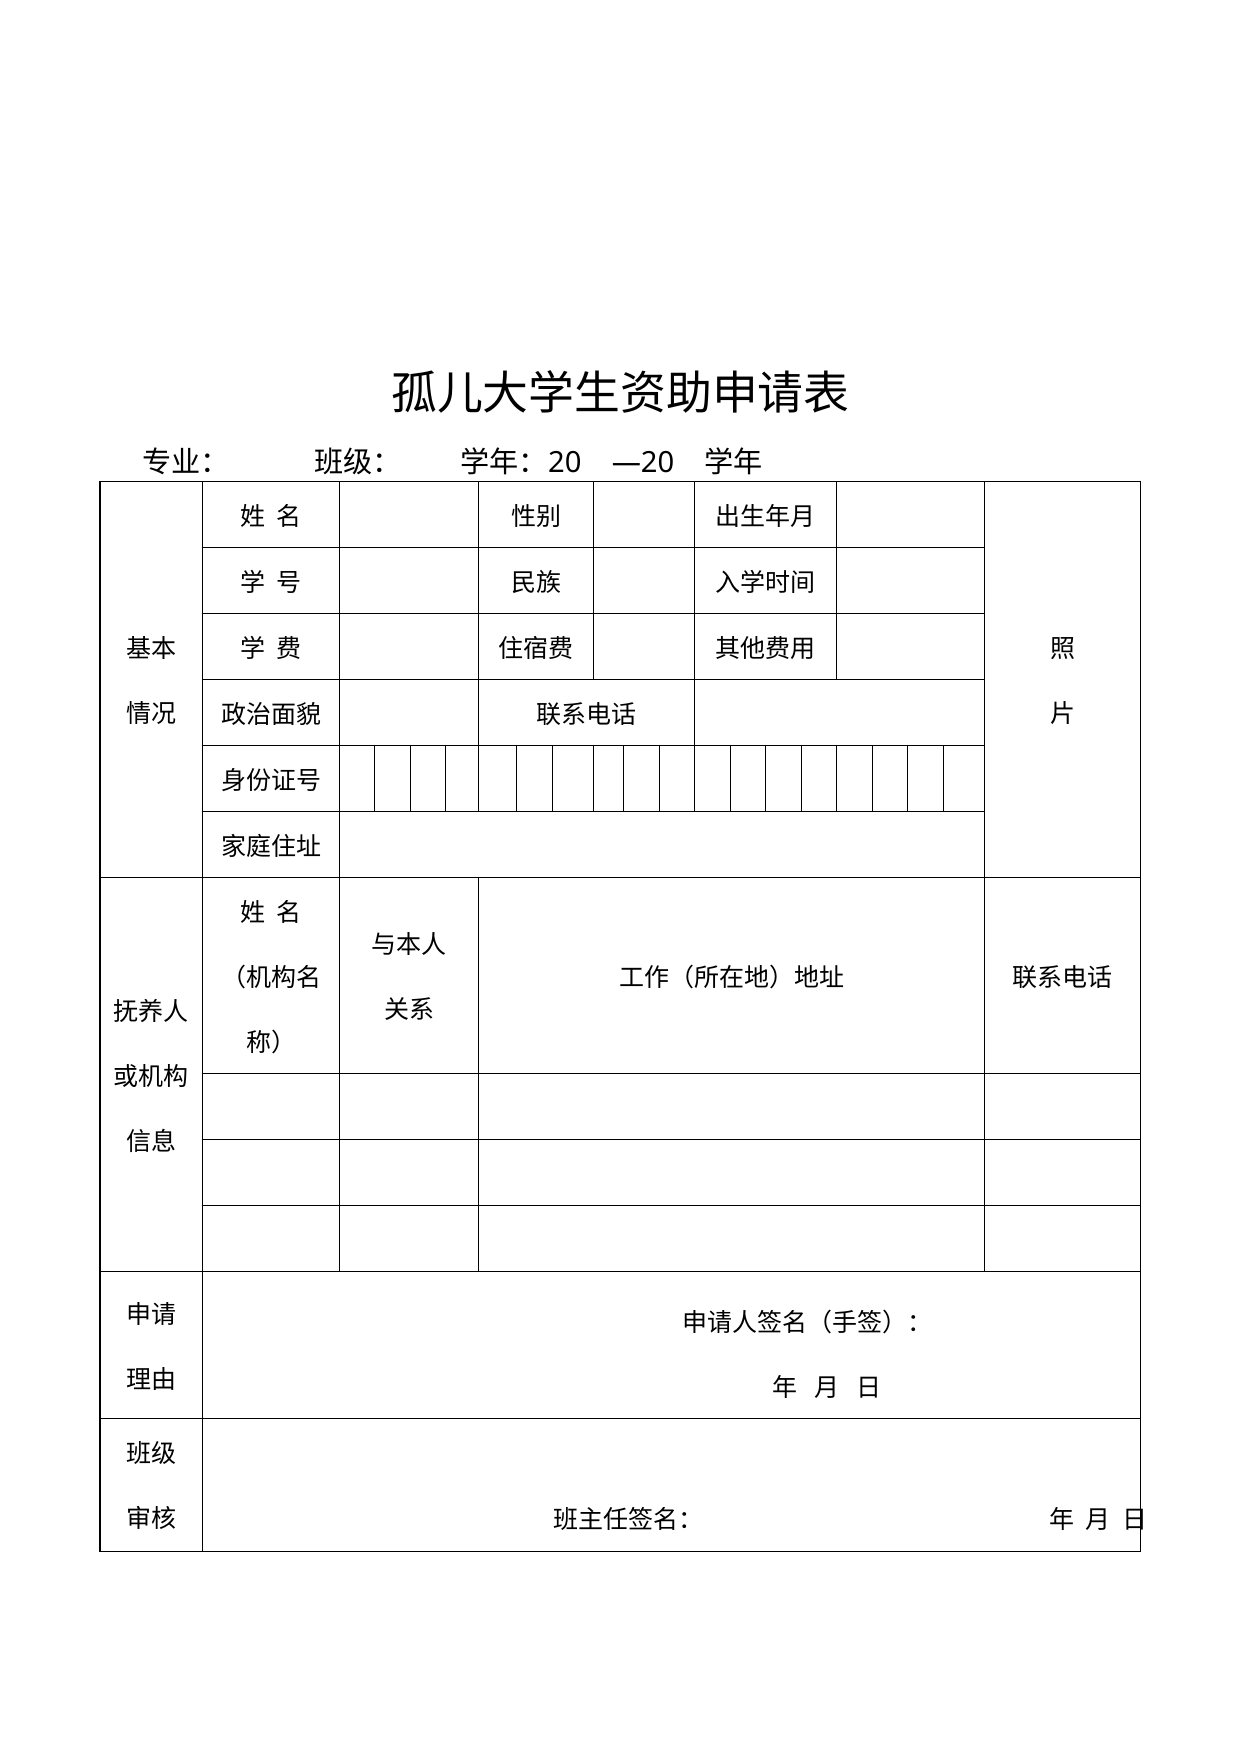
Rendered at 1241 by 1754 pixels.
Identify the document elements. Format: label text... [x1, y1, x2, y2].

table_cell [340, 1140, 478, 1205]
table_header 基本 情况 [101, 482, 202, 877]
table_cell 民族 [479, 548, 593, 613]
table_cell [375, 746, 410, 811]
table_cell [446, 746, 478, 811]
table_cell [479, 1074, 984, 1139]
table_cell 班级 审核 意见 [101, 1419, 202, 1551]
table_cell [695, 746, 730, 811]
table_cell [985, 1074, 1140, 1139]
table_cell 联系电话 [479, 680, 694, 745]
table_cell [594, 614, 694, 679]
table_cell [340, 1074, 478, 1139]
table_cell [411, 746, 445, 811]
table_cell 工作（所在地）地址 [479, 878, 984, 1073]
table_cell 身份证号 [203, 746, 339, 811]
table_cell [837, 746, 872, 811]
table_cell [802, 746, 836, 811]
table_cell [873, 746, 907, 811]
table_cell [340, 812, 984, 877]
table_header [837, 482, 984, 547]
table_cell 学 号 [203, 548, 339, 613]
table_cell [340, 614, 478, 679]
table_header [594, 482, 694, 547]
table_cell 学 费 [203, 614, 339, 679]
table_cell [594, 548, 694, 613]
table_cell [340, 548, 478, 613]
table_cell [203, 1206, 339, 1271]
table_cell [731, 746, 765, 811]
table_cell [594, 746, 623, 811]
table_cell [479, 1140, 984, 1205]
table_cell 申请 理由 [101, 1272, 202, 1418]
table_cell [944, 746, 984, 811]
table_cell [660, 746, 694, 811]
table_cell 与本人 关系 [340, 878, 478, 1073]
table_cell [837, 614, 984, 679]
table_cell [340, 746, 374, 811]
table_header 性别 [479, 482, 593, 547]
table_header 出生年月 [695, 482, 836, 547]
table_cell [479, 746, 516, 811]
table_cell [553, 746, 593, 811]
table_cell 姓 名 （机构名称） [203, 878, 339, 1073]
table_cell [695, 680, 984, 745]
table_cell [340, 680, 478, 745]
table_cell [203, 1074, 339, 1139]
table_cell 申请人签名（手签）： 年 月 日 [203, 1272, 1140, 1418]
table_header [340, 482, 478, 547]
table_cell [908, 746, 943, 811]
text 孤儿大学生资助申请表 [142, 341, 1098, 438]
table_cell [766, 746, 801, 811]
table_cell [340, 1206, 478, 1271]
table_cell [837, 548, 984, 613]
table_header 照 片 [985, 482, 1140, 877]
table_cell 入学时间 [695, 548, 836, 613]
table_cell 班主任签名： 年 月 日 [203, 1419, 1140, 1551]
table_cell [479, 1206, 984, 1271]
table_cell [985, 1140, 1140, 1205]
table_cell [203, 1140, 339, 1205]
table_cell 家庭住址 [203, 812, 339, 877]
table_cell 住宿费 [479, 614, 593, 679]
table_cell [517, 746, 552, 811]
table_cell 其他费用 [695, 614, 836, 679]
table_cell 联系电话 [985, 878, 1140, 1073]
table_cell [624, 746, 659, 811]
table_cell 政治面貌 [203, 680, 339, 745]
text 专业： 班级： 学年：20 —20 学年 [142, 438, 1098, 481]
table_cell 抚养人或机构 信息 [101, 878, 202, 1271]
table_header 姓 名 [203, 482, 339, 547]
table_cell [985, 1206, 1140, 1271]
